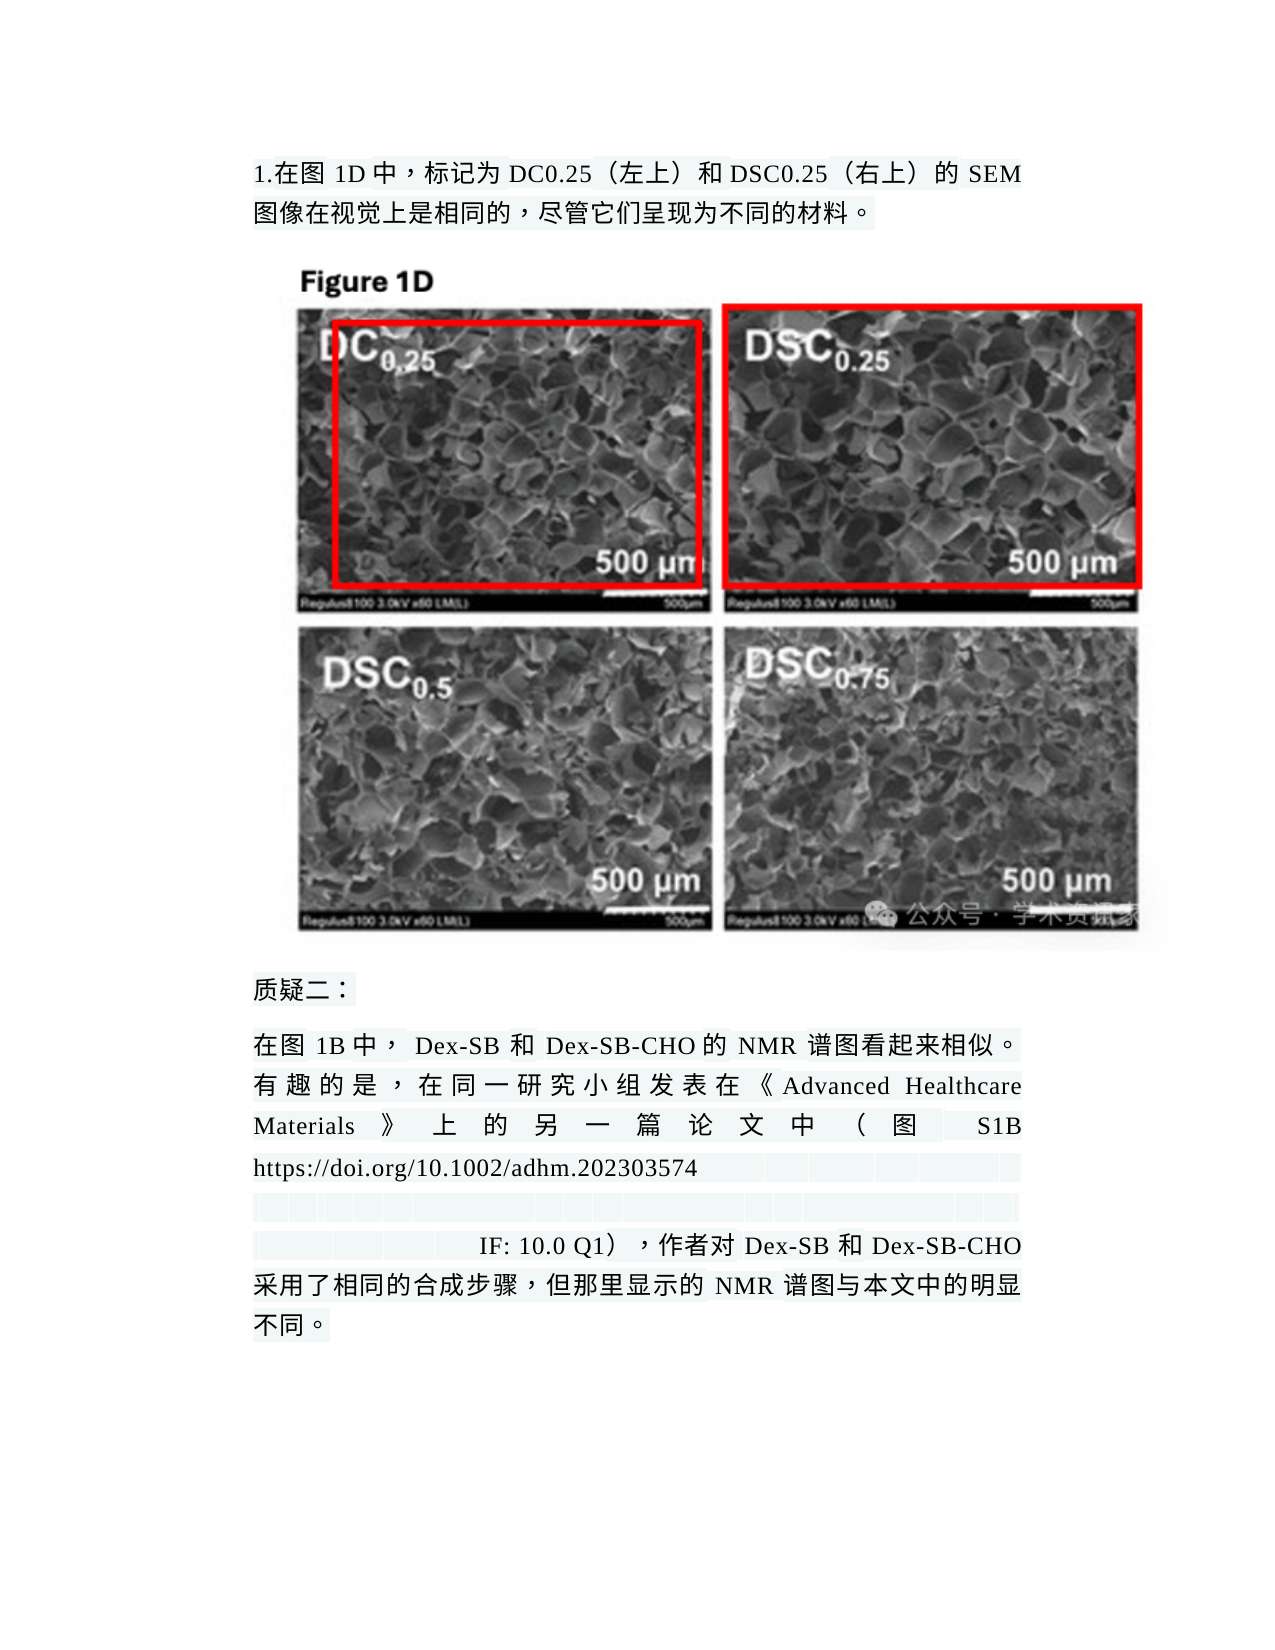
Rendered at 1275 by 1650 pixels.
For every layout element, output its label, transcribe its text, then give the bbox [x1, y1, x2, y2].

text 质疑二： [253, 966, 1022, 1006]
picture [272, 245, 1172, 951]
text 在图 1B中， Dex-SB 和 Dex-SB-CHO的 NMR 谱图看起来相似。有趣的是，在同一研究小组发表在《Advanced Healthcare Materials》上的另一篇论文中（图 S1B https://doi.org/10.1002/adhm.202303574 IF: 10.0 Q1），作者对 Dex-SB 和 Dex-SB-CHO 采用了相同的合成步骤，但那里显示的 NMR 谱图与本文中的明显不同。 [253, 1300, 1022, 1342]
text 在图 1B中， Dex-SB 和 Dex-SB-CHO的 NMR 谱图看起来相似。有趣的是，在同一研究小组发表在《Advanced Healthcare Materials》上的另一篇论文中（图 S1B https://doi.org/10.1002/adhm.202303574 IF: 10.0 Q1），作者对 Dex-SB 和 Dex-SB-CHO 采用了相同的合成步骤，但那里显示的 NMR 谱图与本文中的明显不同。 [253, 1100, 1022, 1271]
text 在图 1B中， Dex-SB 和 Dex-SB-CHO的 NMR 谱图看起来相似。有趣的是，在同一研究小组发表在《Advanced Healthcare Materials》上的另一篇论文中（图 S1B https://doi.org/10.1002/adhm.202303574 IF: 10.0 Q1），作者对 Dex-SB 和 Dex-SB-CHO 采用了相同的合成步骤，但那里显示的 NMR 谱图与本文中的明显不同。 [253, 1022, 1022, 1071]
text 1.在图 1D中，标记为DC0.25（左上）和DSC0.25（右上）的 SEM 图像在视觉上是相同的，尽管它们呈现为不同的材料。 [253, 150, 1022, 230]
